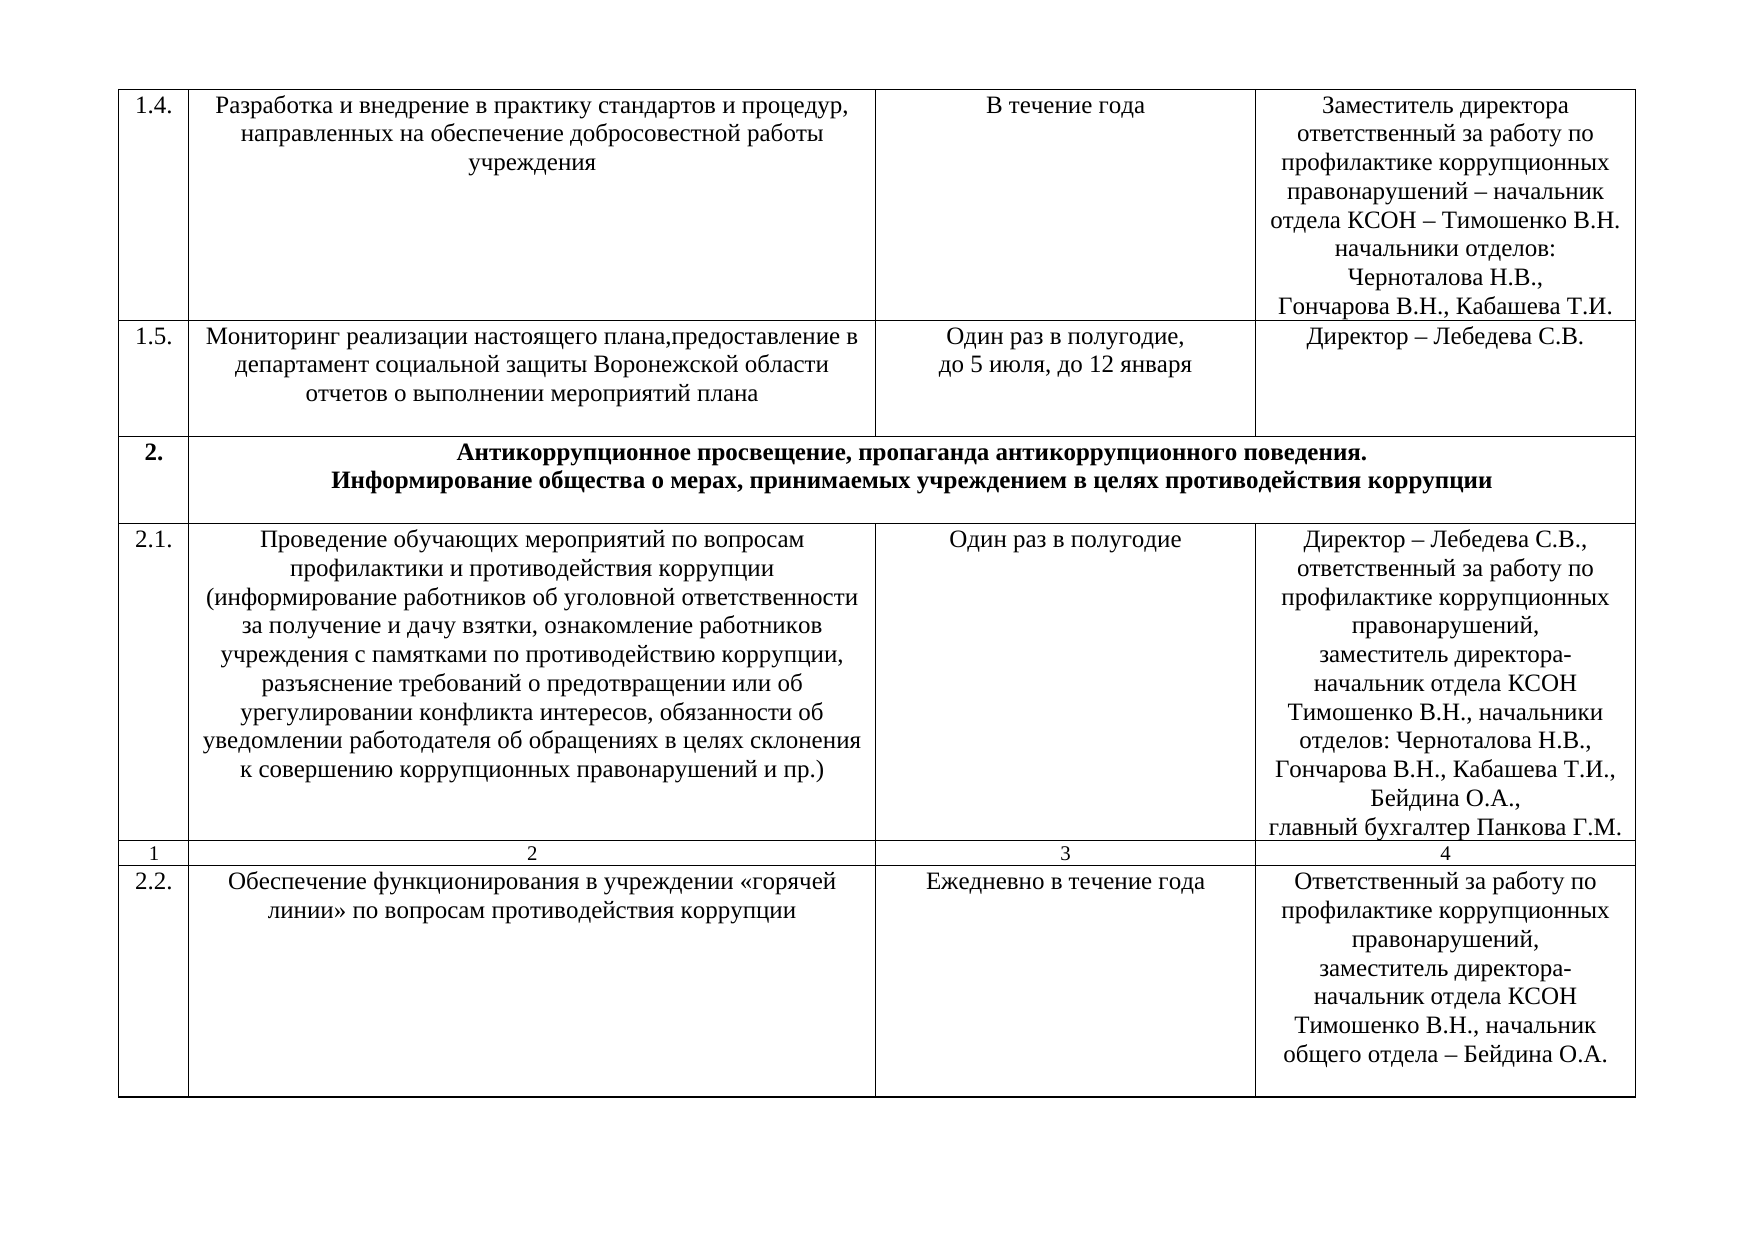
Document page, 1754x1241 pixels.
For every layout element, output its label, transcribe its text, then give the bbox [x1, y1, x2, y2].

table_cell Разработка и внедрение в практику стандартов и процедур, направленных на обеспечение добросовестной работы учреждения [189, 90, 875, 320]
table_cell Антикоррупционное просвещение, пропаганда антикоррупционного поведения. Информирование общества о мерах, принимаемых учреждением в целях противодействия коррупции [189, 437, 1635, 523]
table_cell Директор – Лебедева С.В., ответственный за работу по профилактике коррупционных правонарушений, заместитель директора- начальник отдела КСОН Тимошенко В.Н., начальники отделов: Черноталова Н.В., Гончарова В.Н., Кабашева Т.И., Бейдина О.А., главный бухгалтер Панкова Г.М. [1256, 524, 1635, 840]
table_cell Директор – Лебедева С.В. [1256, 321, 1635, 436]
table_cell 3 [876, 841, 1255, 865]
table_cell Мониторинг реализации настоящего плана,предоставление в департамент социальной защиты Воронежской области отчетов о выполнении мероприятий плана [189, 321, 875, 436]
table_cell 1.4. [119, 90, 188, 320]
table_cell Ответственный за работу по профилактике коррупционных правонарушений, заместитель директора- начальник отдела КСОН Тимошенко В.Н., начальник общего отдела – Бейдина О.А. [1256, 866, 1635, 1096]
table_cell Один раз в полугодие, до 5 июля, до 12 января [876, 321, 1255, 436]
table_cell Ежедневно в течение года [876, 866, 1255, 1096]
table_cell 1.5. [119, 321, 188, 436]
table_cell 2.2. [119, 866, 188, 1096]
table_cell 2. [119, 437, 188, 523]
table_cell Обеспечение функционирования в учреждении «горячей линии» по вопросам противодействия коррупции [189, 866, 875, 1096]
table_cell 2 [189, 841, 875, 865]
table_cell Проведение обучающих мероприятий по вопросам профилактики и противодействия коррупции (информирование работников об уголовной ответственности за получение и дачу взятки, ознакомление работников учреждения с памятками по противодействию коррупции, разъяснение требований о предотвращении или об урегулировании конфликта интересов, обязанности об уведомлении работодателя об обращениях в целях склонения к совершению коррупционных правонарушений и пр.) [189, 524, 875, 840]
table_cell Один раз в полугодие [876, 524, 1255, 840]
table_cell 2.1. [119, 524, 188, 840]
table_cell Заместитель директора ответственный за работу по профилактике коррупционных правонарушений – начальник отдела КСОН – Тимошенко В.Н. начальники отделов: Черноталова Н.В., Гончарова В.Н., Кабашева Т.И. [1256, 90, 1635, 320]
table_cell 1 [119, 841, 188, 865]
table_cell В течение года [876, 90, 1255, 320]
table_cell 4 [1256, 841, 1635, 865]
